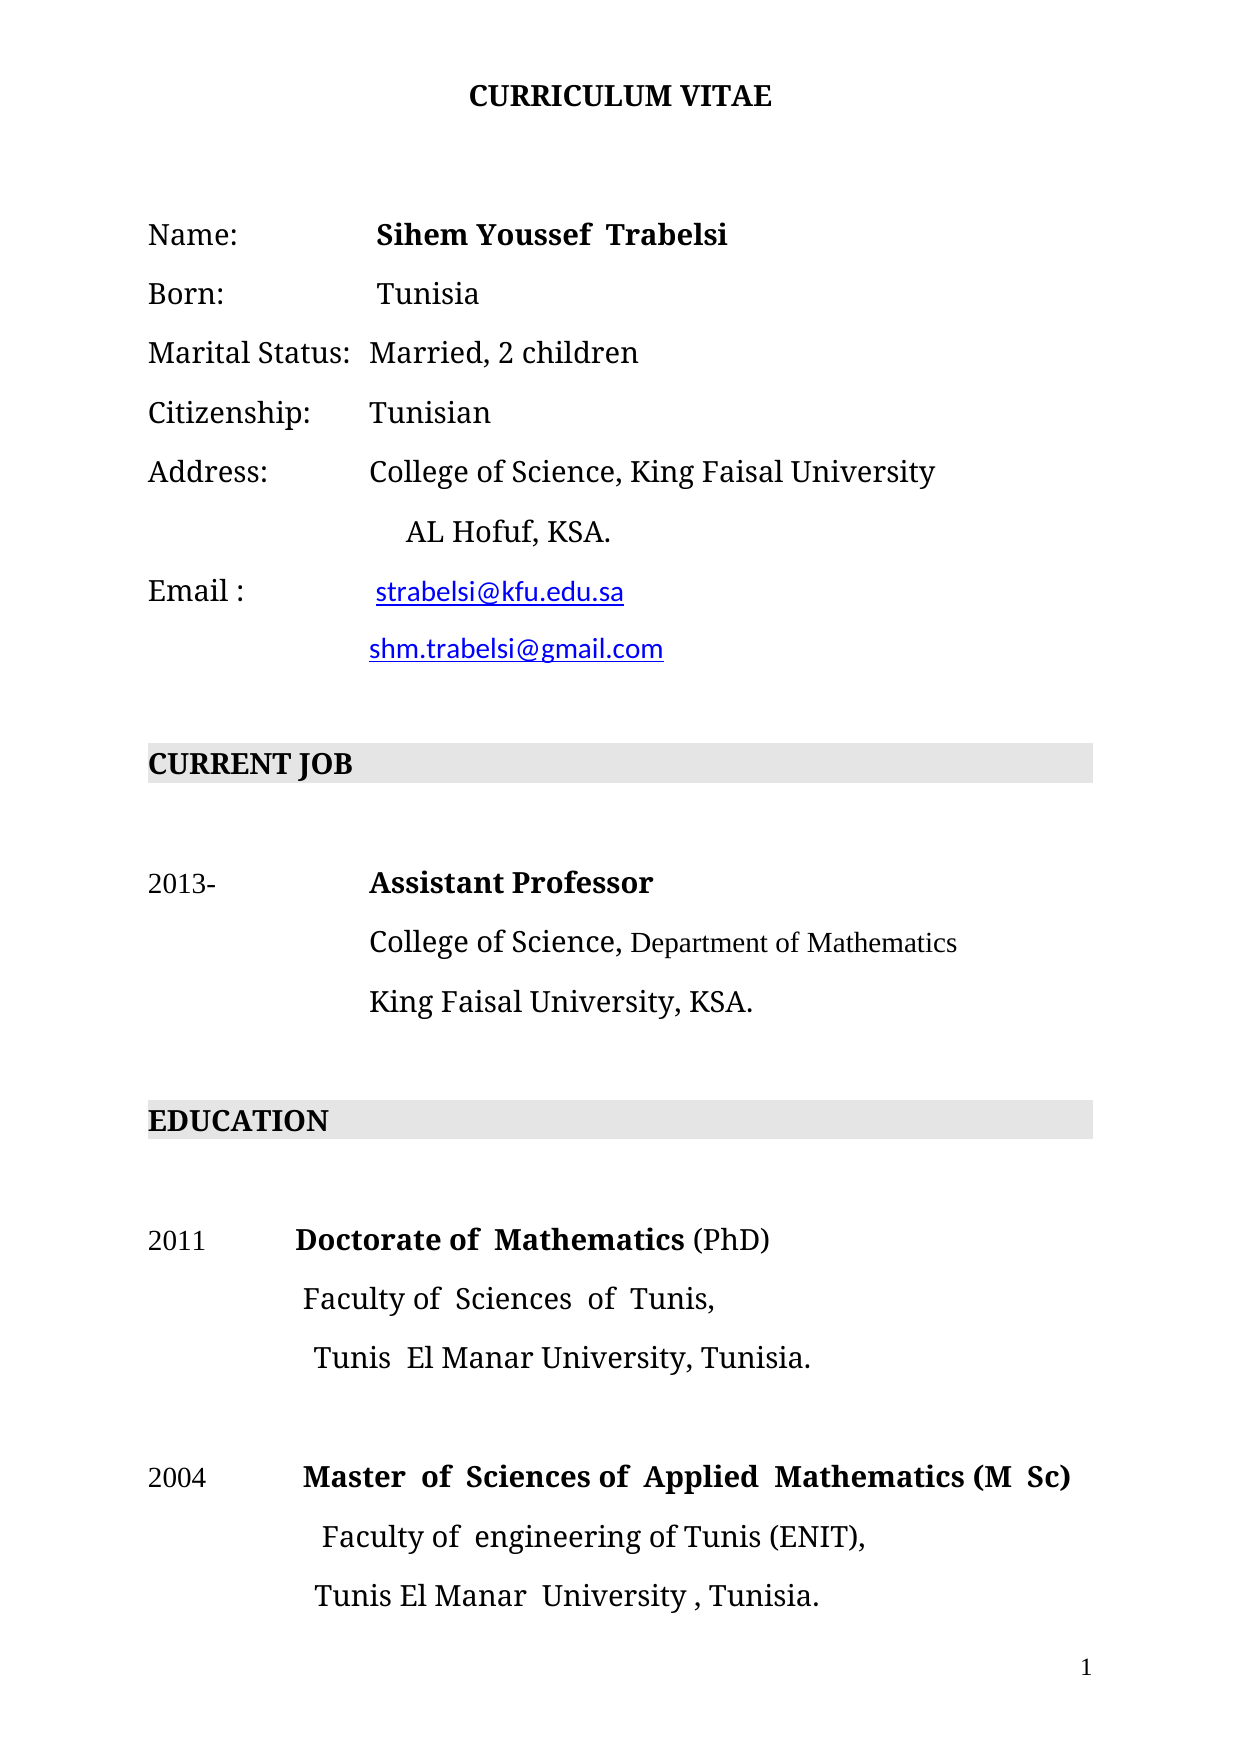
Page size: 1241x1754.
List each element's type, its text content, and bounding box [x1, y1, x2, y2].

subtitle EDUCATION [148, 1100, 1093, 1139]
text AL Hofuf, KSA. [148, 511, 1093, 551]
text King Faisal University, KSA. [369, 981, 1093, 1021]
text CURRICULUM VITAE [148, 75, 1093, 114]
text 2004 Master of Sciences of Applied Mathematics (M Sc) [148, 1457, 1093, 1496]
text 2011 Doctorate of Mathematics (PhD) [148, 1219, 1093, 1258]
text Marital Status: Married, 2 children [148, 333, 1093, 372]
text Name: Sihem Youssef Trabelsi [148, 214, 1093, 253]
text Born: Tunisia [148, 273, 1093, 313]
subtitle CURRENT JOB [148, 743, 1093, 783]
text Email : strabelsi@kfu.edu.sa [148, 571, 1093, 610]
text College of Science, Department of Mathematics [298, 921, 1093, 961]
text Citizenship: Tunisian [148, 392, 1093, 432]
text 2013- Assistant Professor [148, 862, 1093, 902]
list Tunis El Manar University, Tunisia. [223, 1338, 1093, 1377]
text Address: College of Science, King Faisal University [148, 452, 1093, 491]
list Faculty of Sciences of Tunis, [223, 1278, 1093, 1318]
text Tunis El Manar University , Tunisia. [148, 1576, 1093, 1615]
text shm.trabelsi@gmail.com [295, 630, 1093, 666]
text Faculty of engineering of Tunis (ENIT), [148, 1516, 1093, 1556]
